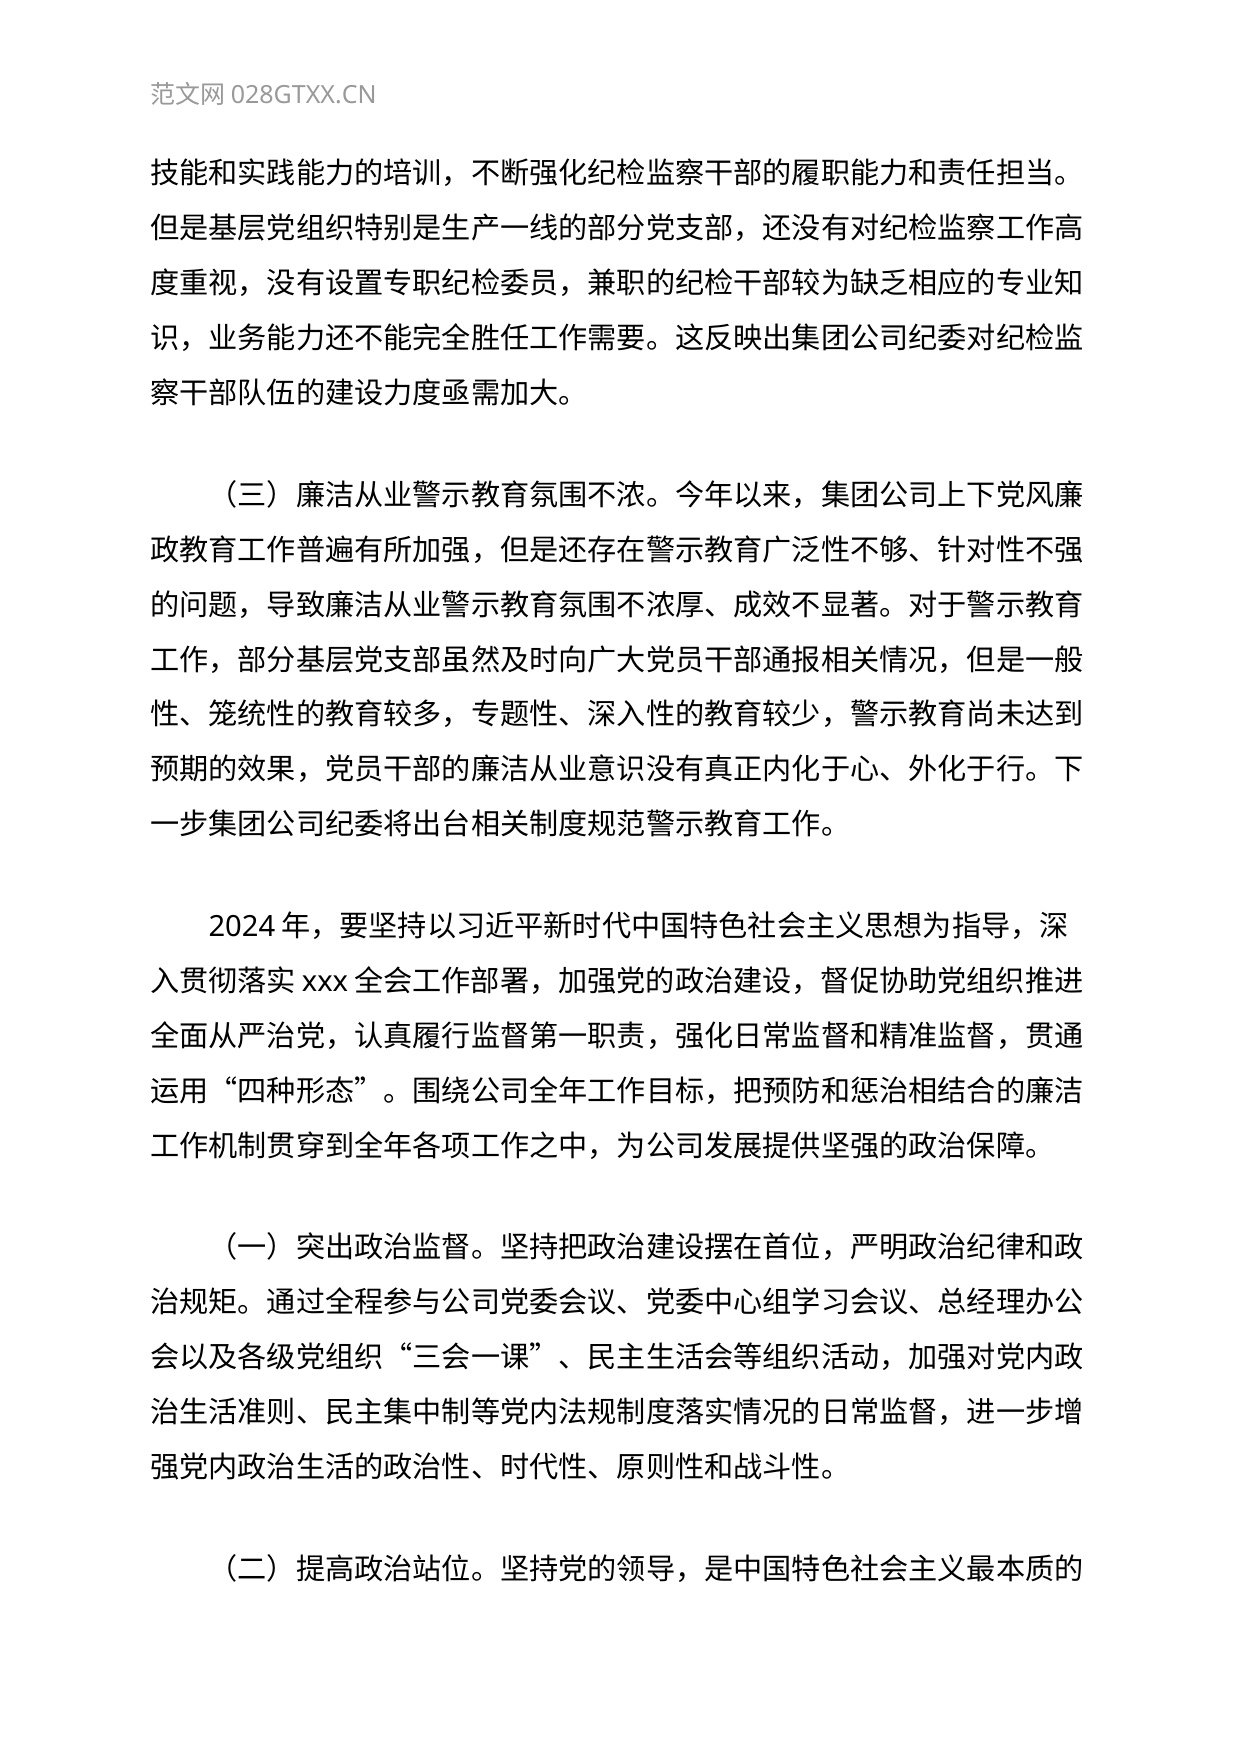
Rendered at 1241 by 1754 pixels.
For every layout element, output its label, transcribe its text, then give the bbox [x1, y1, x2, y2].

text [150, 150, 1090, 412]
text （三）廉洁从业警示教育氛围不浓。今年以来，集团公司上下党风廉政教育工作普遍有所加强，但是还存在警示教育广泛性不够、针对性不强的问题，导致廉洁从业警示教育氛围不浓厚、成效不显著。对于警示教育工作，部分基层党支部虽然及时向广大党员干部通报相关情况，但是一般性、笼统性的教育较多，专题性、深入性的教育较少，警示教育尚未达到预期的效果，党员干部的廉洁从业意识没有真正内化于心、外化于行。下一步集团公司纪委将出台相关制度规范警示教育工作。 [150, 471, 1090, 843]
text 2024年，要坚持以习近平新时代中国特色社会主义思想为指导，深入贯彻落实xxx全会工作部署，加强党的政治建设，督促协助党组织推进全面从严治党，认真履行监督第一职责，强化日常监督和精准监督，贯通运用“四种形态”。围绕公司全年工作目标，把预防和惩治相结合的廉洁工作机制贯穿到全年各项工作之中，为公司发展提供坚强的政治保障。 [150, 902, 1090, 1164]
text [150, 1545, 1090, 1588]
text （一）突出政治监督。坚持把政治建设摆在首位，严明政治纪律和政治规矩。通过全程参与公司党委会议、党委中心组学习会议、总经理办公会以及各级党组织“三会一课”、民主生活会等组织活动，加强对党内政治生活准则、民主集中制等党内法规制度落实情况的日常监督，进一步增强党内政治生活的政治性、时代性、原则性和战斗性。 [150, 1224, 1090, 1486]
